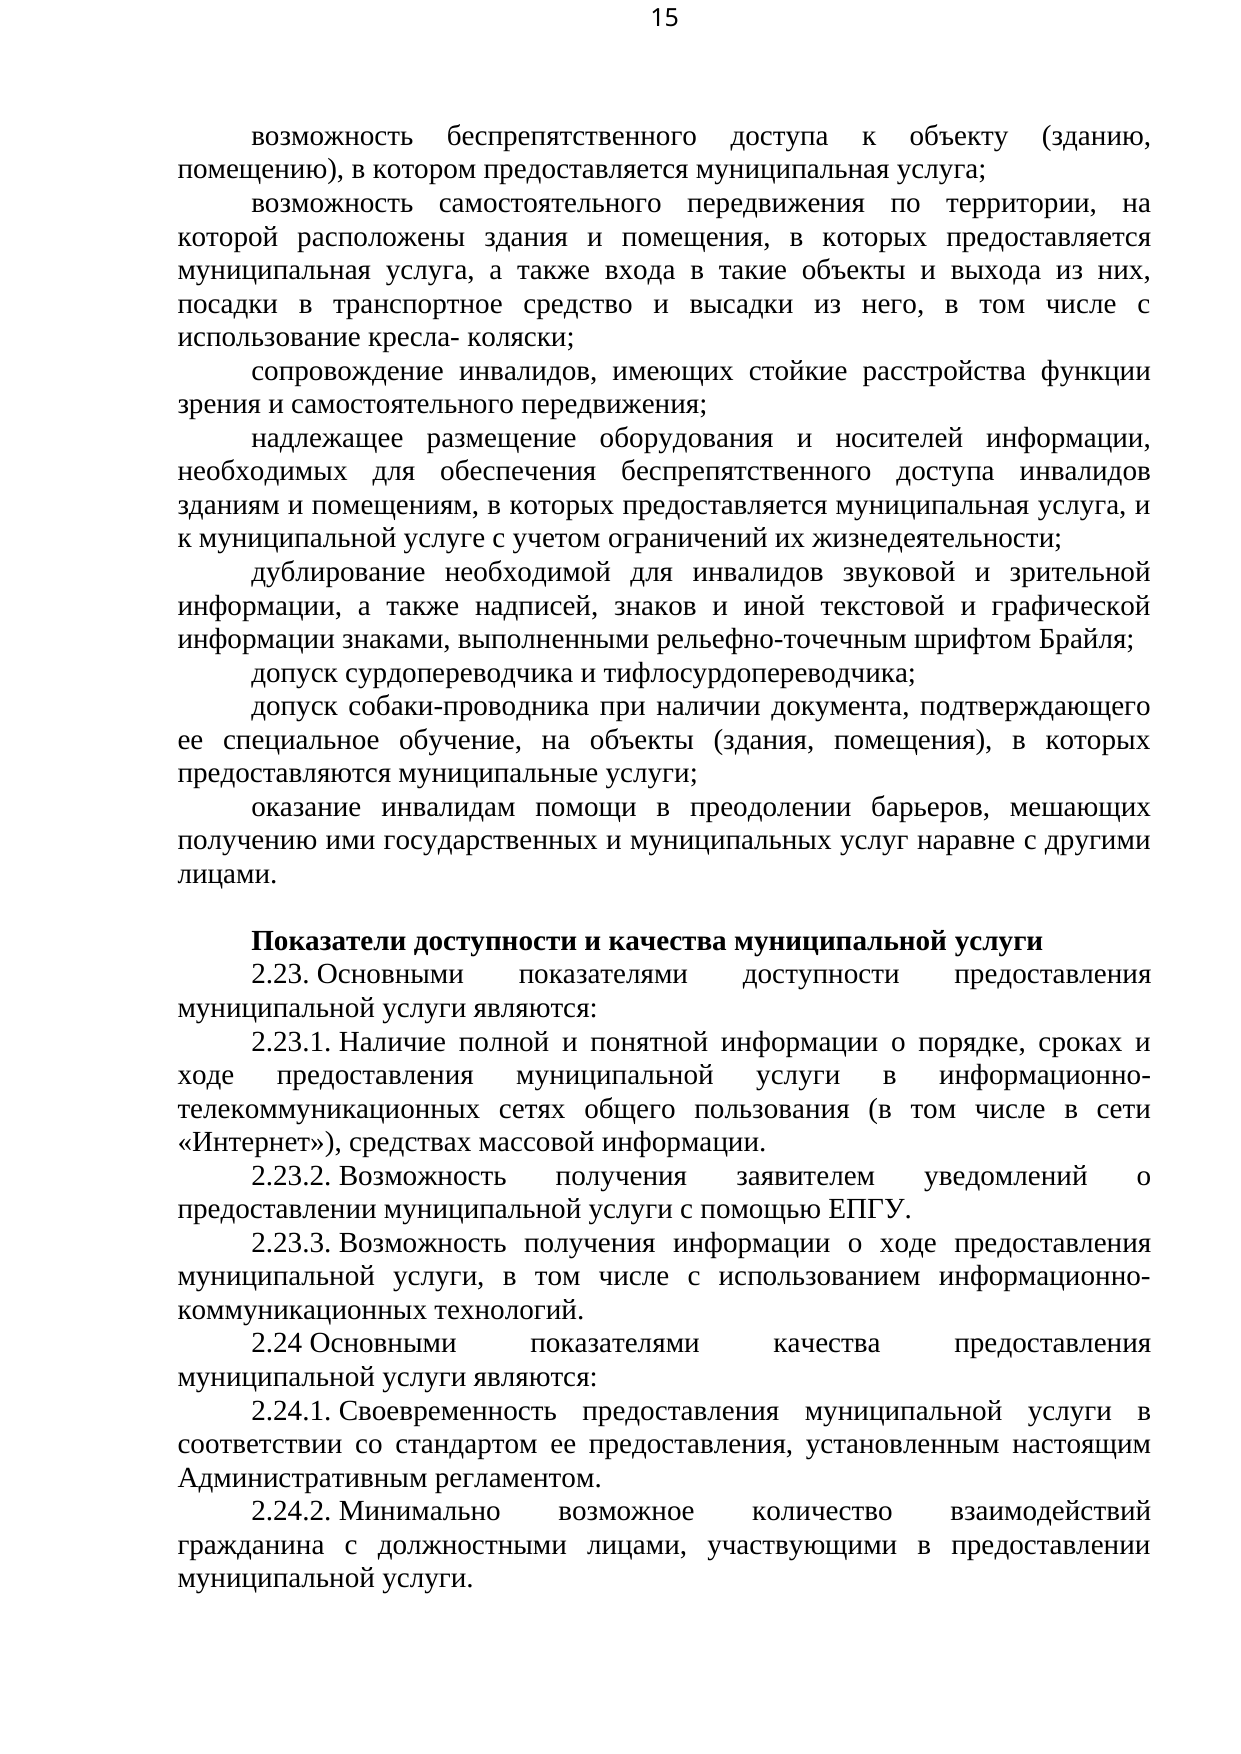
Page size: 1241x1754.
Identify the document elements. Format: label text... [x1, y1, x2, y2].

text 2.23.3. Возможность получения информации о ходе предоставления муниципальной услуги, в том числе с использованием информационно-коммуникационных технологий. [177, 1225, 1152, 1326]
text сопровождение инвалидов, имеющих стойкие расстройства функции зрения и самостоятельного передвижения; [177, 353, 1152, 420]
text 2.23.1. Наличие полной и понятной информации о порядке, сроках и ходе предоставления муниципальной услуги в информационно- телекоммуникационных сетях общего пользования (в том числе в сети «Интернет»), средствах массовой информации. [177, 1024, 1152, 1158]
text дублирование необходимой для инвалидов звуковой и зрительной информации, а также надписей, знаков и иной текстовой и графической информации знаками, выполненными рельефно-точечным шрифтом Брайля; [177, 554, 1152, 655]
text 2.24.2. Минимально возможное количество взаимодействий гражданина с должностными лицами, участвующими в предоставлении муниципальной услуги. [177, 1493, 1152, 1594]
text 2.24.1. Своевременность предоставления муниципальной услуги в соответствии со стандартом ее предоставления, установленным настоящим Административным регламентом. [177, 1393, 1152, 1493]
text 2.24 Основными показателями качества предоставления муниципальной услуги являются: [177, 1326, 1152, 1393]
text допуск собаки-проводника при наличии документа, подтверждающего ее специальное обучение, на объекты (здания, помещения), в которых предоставляются муниципальные услуги; [177, 688, 1152, 789]
text возможность беспрепятственного доступа к объекту (зданию, помещению), в котором предоставляется муниципальная услуга; [177, 118, 1152, 185]
text надлежащее размещение оборудования и носителей информации, необходимых для обеспечения беспрепятственного доступа инвалидов зданиям и помещениям, в которых предоставляется муниципальная услуга, и к муниципальной услуге с учетом ограничений их жизнедеятельности; [177, 420, 1152, 554]
text 2.23.2. Возможность получения заявителем уведомлений о предоставлении муниципальной услуги с помощью ЕПГУ. [177, 1158, 1152, 1225]
text оказание инвалидам помощи в преодолении барьеров, мешающих получению ими государственных и муниципальных услуг наравне с другими лицами. [177, 789, 1152, 889]
text Показатели доступности и качества муниципальной услуги [177, 923, 1152, 957]
text допуск сурдопереводчика и тифлосурдопереводчика; [177, 655, 1152, 688]
text 2.23. Основными показателями доступности предоставления муниципальной услуги являются: [177, 957, 1152, 1024]
text возможность самостоятельного передвижения по территории, на которой расположены здания и помещения, в которых предоставляется муниципальная услуга, а также входа в такие объекты и выхода из них, посадки в транспортное средство и высадки из него, в том числе с использование кресла- коляски; [177, 185, 1152, 353]
